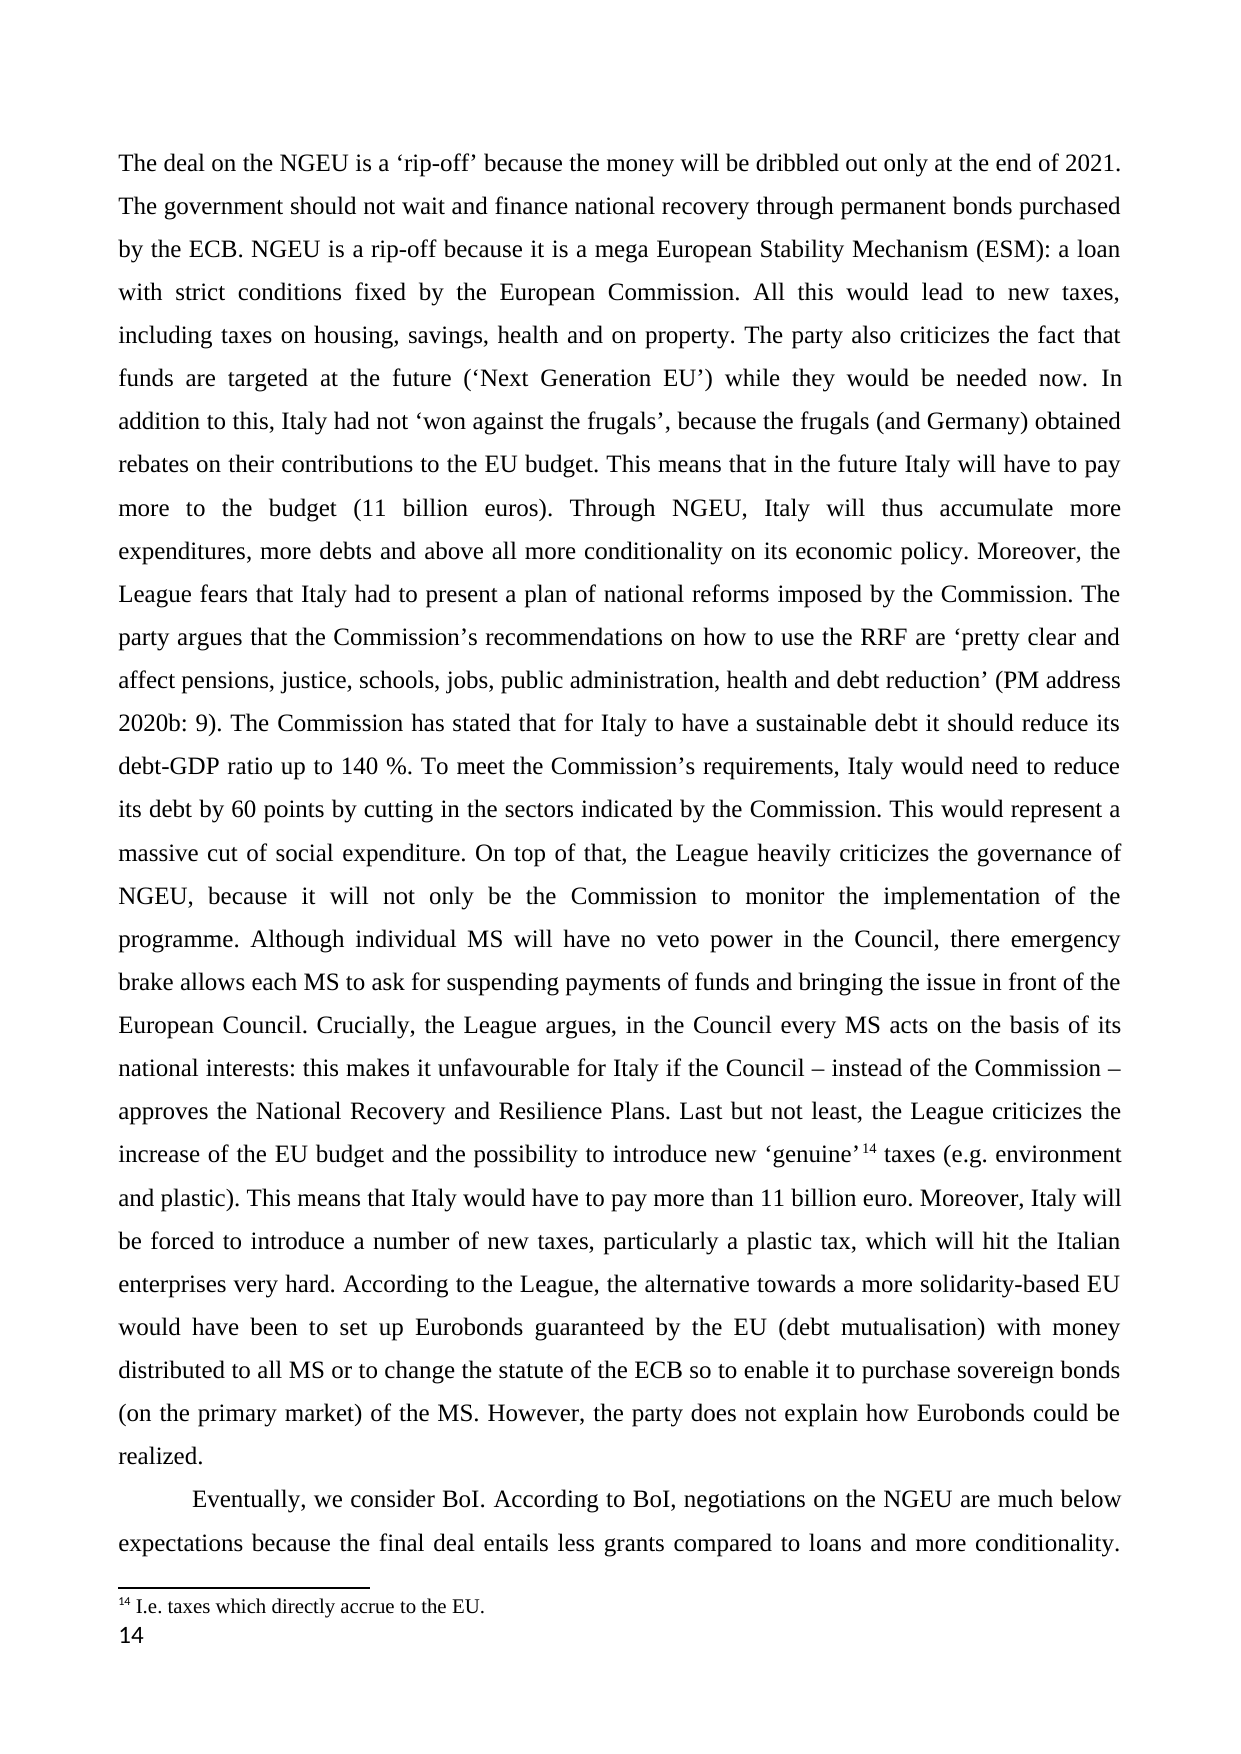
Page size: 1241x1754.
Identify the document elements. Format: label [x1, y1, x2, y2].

text [118, 1484, 1122, 1556]
text [118, 148, 1122, 1470]
